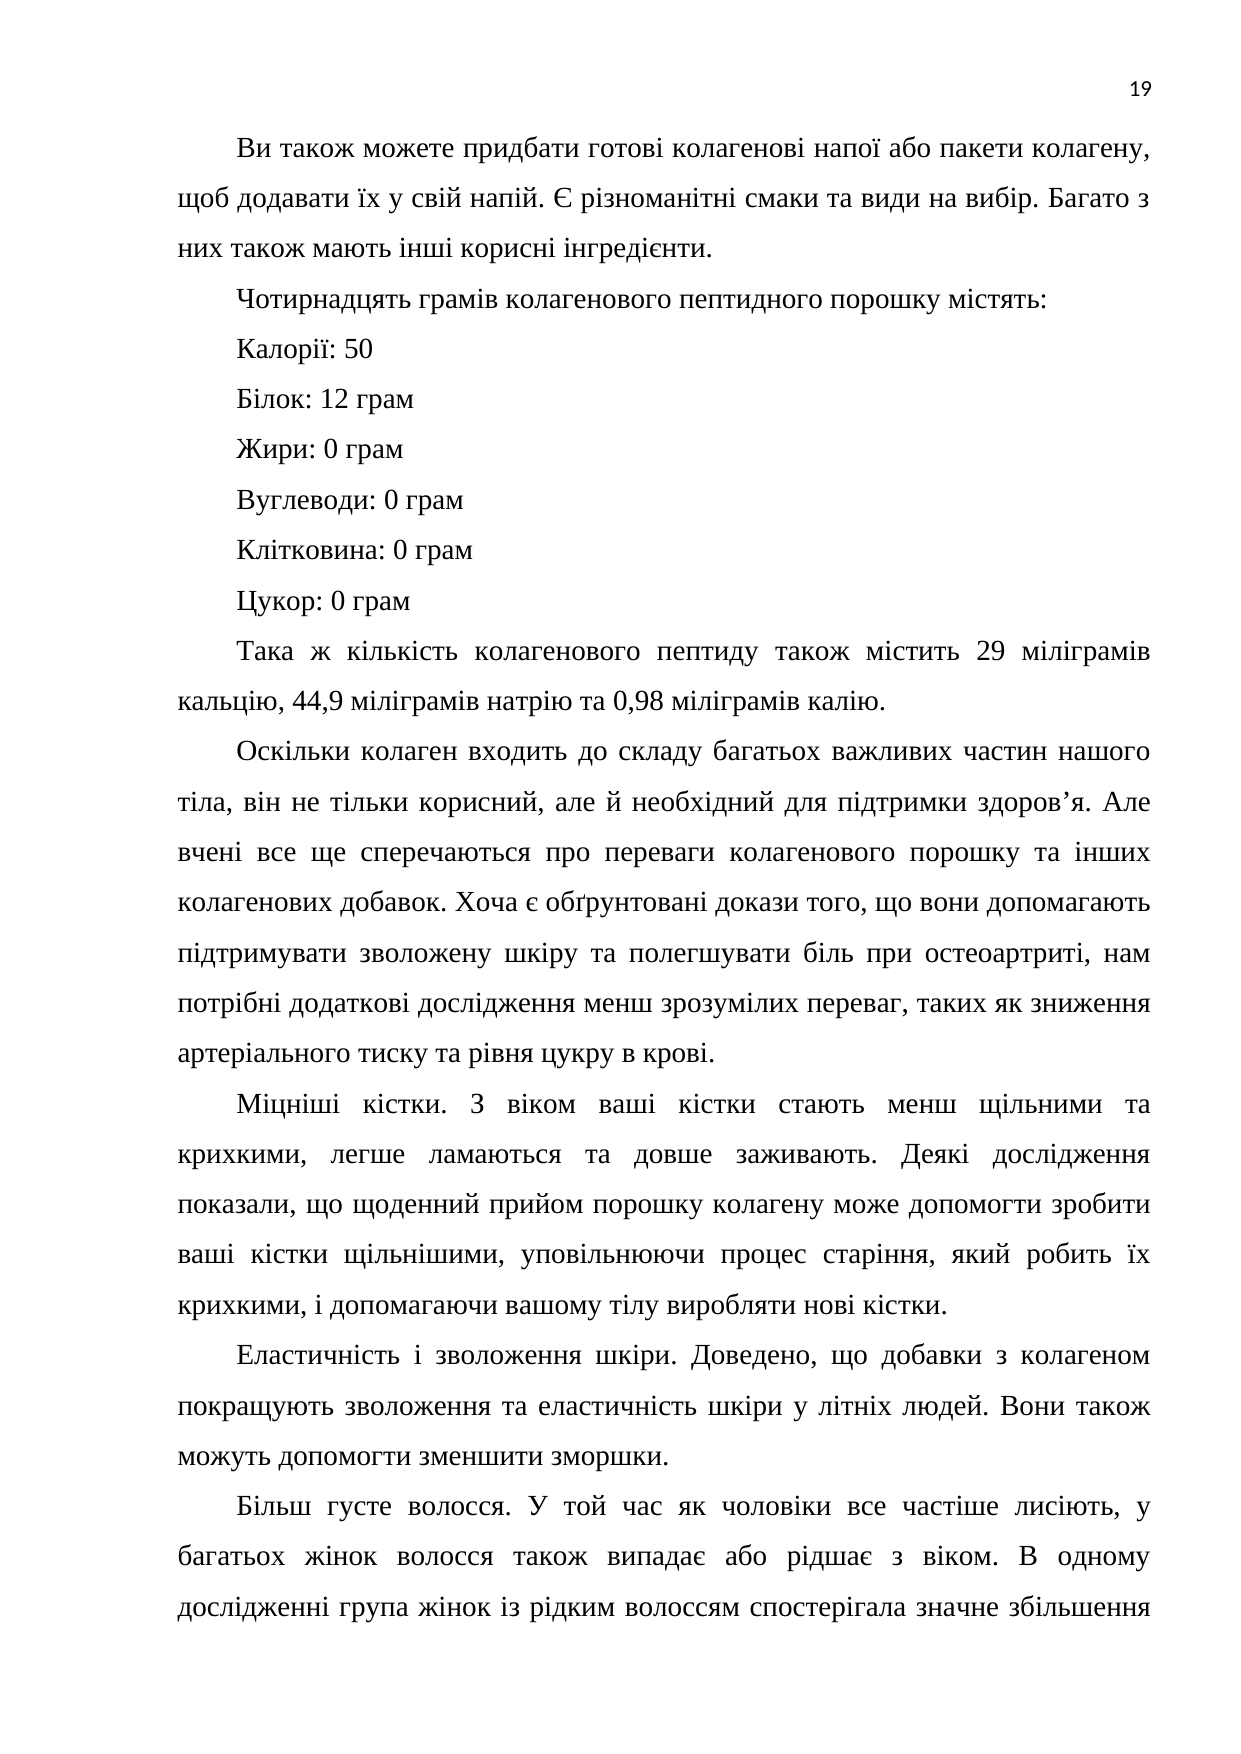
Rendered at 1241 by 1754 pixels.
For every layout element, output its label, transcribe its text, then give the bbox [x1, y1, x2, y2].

text Еластичність і зволоження шкіри. Доведено, що добавки з колагеном покращують зволоження та еластичність шкіри у літніх людей. Вони також можуть допомогти зменшити зморшки. [177, 1337, 1152, 1471]
text Цукор: 0 грам [177, 583, 1152, 616]
text Така ж кількість колагенового пептиду також містить 29 міліграмів кальцію, 44,9 міліграмів натрію та 0,98 міліграмів калію. [177, 633, 1152, 717]
text Клітковина: 0 грам [177, 532, 1152, 566]
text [177, 1488, 1152, 1622]
text Чотирнадцять грамів колагенового пептидного порошку містять: [177, 281, 1152, 314]
text Міцніші кістки. З віком ваші кістки стають менш щільними та крихкими, легше ламаються та довше заживають. Деякі дослідження показали, що щоденний прийом порошку колагену може допомогти зробити ваші кістки щільнішими, уповільнюючи процес старіння, який робить їх крихкими, і допомагаючи вашому тілу виробляти нові кістки. [177, 1086, 1152, 1321]
text Ви також можете придбати готові колагенові напої або пакети колагену, щоб додавати їх у свій напій. Є різноманітні смаки та види на вибір. Багато з них також мають інші корисні інгредієнти. [177, 130, 1152, 264]
text Жири: 0 грам [177, 432, 1152, 465]
text Білок: 12 грам [177, 381, 1152, 415]
text Оскільки колаген входить до складу багатьох важливих частин нашого тіла, він не тільки корисний, але й необхідний для підтримки здоров’я. Але вчені все ще сперечаються про переваги колагенового порошку та інших колагенових добавок. Хоча є обґрунтовані докази того, що вони допомагають підтримувати зволожену шкіру та полегшувати біль при остеоартриті, нам потрібні додаткові дослідження менш зрозумілих переваг, таких як зниження артеріального тиску та рівня цукру в крові. [177, 733, 1152, 1069]
text Калорії: 50 [177, 331, 1152, 364]
text Вуглеводи: 0 грам [177, 482, 1152, 516]
